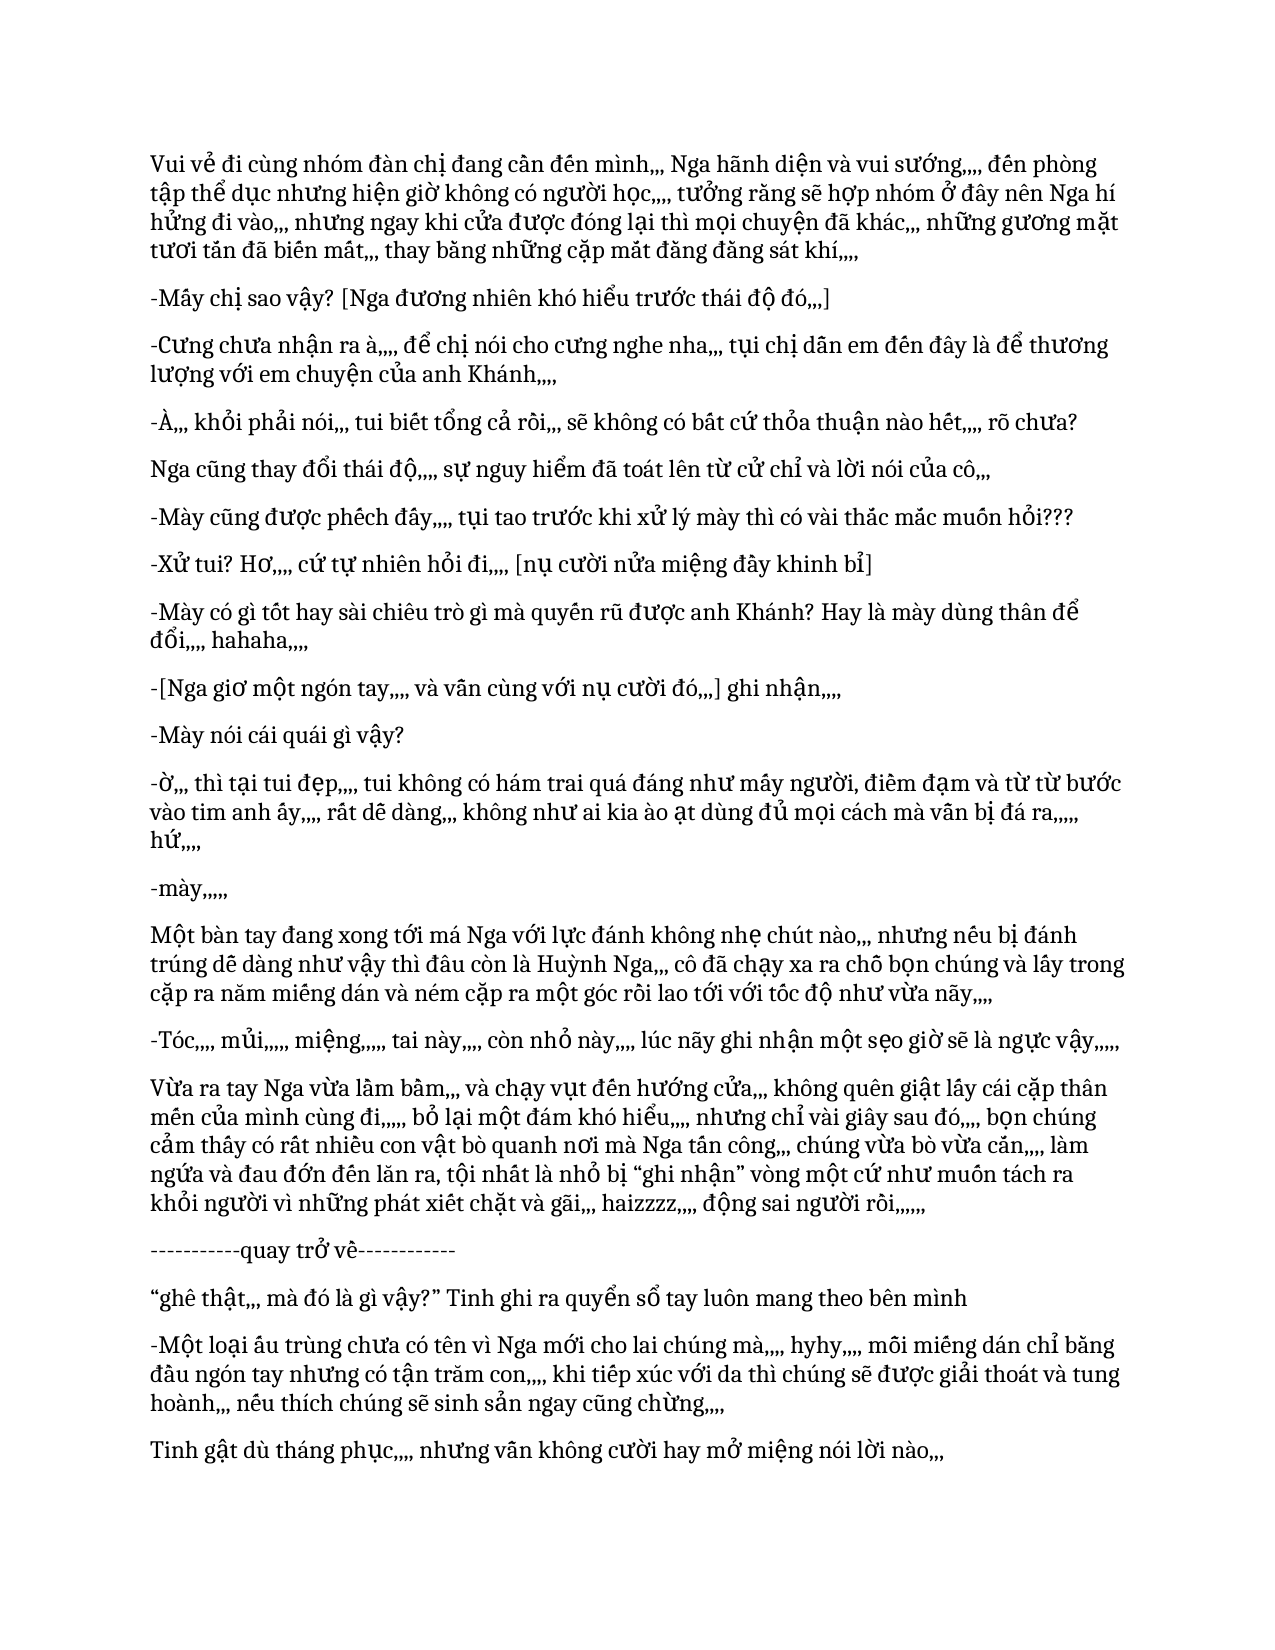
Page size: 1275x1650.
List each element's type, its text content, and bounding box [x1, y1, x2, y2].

text -Tóc,,,, mủi,,,,, miệng,,,,, tai này,,,, còn nhỏ này,,,, lúc nãy ghi nhận một sẹo giờ sẽ là ngực vậy,,,,, [150, 1026, 1125, 1055]
text Vui vẻ đi cùng nhóm đàn chị đang cần đến mình,,, Nga hãnh diện và vui sướng,,,, đến phòng tập thể dục nhưng hiện giờ không có người học,,,, tưởng rằng sẽ hợp nhóm ở đây nên Nga hí hửng đi vào,,, nhưng ngay khi cửa được đóng lại thì mọi chuyện đã khác,,, những gương mặt tươi tắn đã biến mất,,, thay bằng những cặp mắt đằng đằng sát khí,,,, [150, 150, 1125, 265]
text Một bàn tay đang xong tới má Nga với lực đánh không nhẹ chút nào,,, nhưng nếu bị đánh trúng dễ dàng như vậy thì đâu còn là Huỳnh Nga,,, cô đã chạy xa ra chỗ bọn chúng và lấy trong cặp ra năm miếng dán và ném cặp ra một góc rồi lao tới với tốc độ như vừa nãy,,,, [150, 921, 1125, 1007]
text Tinh gật dù tháng phục,,,, nhưng vẫn không cười hay mở miệng nói lời nào,,, [150, 1436, 1125, 1465]
text -Mấy chị sao vậy? [Nga đương nhiên khó hiểu trước thái độ đó,,,] [150, 284, 1125, 312]
text “ghê thật,,, mà đó là gì vậy?” Tinh ghi ra quyển sổ tay luôn mang theo bên mình [150, 1284, 1125, 1312]
text -Xử tui? Hơ,,,, cứ tự nhiên hỏi đi,,,, [nụ cười nửa miệng đầy khinh bỉ] [150, 550, 1125, 579]
text -Mày có gì tốt hay sài chiêu trò gì mà quyến rũ được anh Khánh? Hay là mày dùng thân để đổi,,,, hahaha,,,, [150, 597, 1125, 655]
text -Cưng chưa nhận ra à,,,, để chị nói cho cưng nghe nha,,, tụi chị dẫn em đến đây là để thương lượng với em chuyện của anh Khánh,,,, [150, 331, 1125, 389]
text -mày,,,,, [150, 874, 1125, 902]
text -Mày nói cái quái gì vậy? [150, 721, 1125, 750]
text -[Nga giơ một ngón tay,,,, và vẫn cùng với nụ cười đó,,,] ghi nhận,,,, [150, 674, 1125, 702]
text -----------quay trở về------------ [150, 1236, 1125, 1265]
text -À,,, khỏi phải nói,,, tui biết tổng cả rồi,,, sẽ không có bất cứ thỏa thuận nào hết,,,, rõ chưa? [150, 407, 1125, 436]
text Vừa ra tay Nga vừa lầm bầm,,, và chạy vụt đến hướng cửa,,, không quên giật lấy cái cặp thân mến của mình cùng đi,,,,, bỏ lại một đám khó hiểu,,,, nhưng chỉ vài giây sau đó,,,, bọn chúng cảm thấy có rất nhiều con vật bò quanh nơi mà Nga tấn công,,, chúng vừa bò vừa cắn,,,, làm ngứa và đau đớn đến lăn ra, tội nhất là nhỏ bị “ghi nhận” vòng một cứ như muốn tách ra khỏi người vì những phát xiết chặt và gãi,,, haizzzz,,,, động sai người rồi,,,,,, [150, 1074, 1125, 1217]
text -Mày cũng được phếch đấy,,,, tụi tao trước khi xử lý mày thì có vài thắc mắc muốn hỏi??? [150, 502, 1125, 531]
text Nga cũng thay đổi thái độ,,,, sự nguy hiểm đã toát lên từ cử chỉ và lời nói của cô,,, [150, 455, 1125, 484]
text -Một loại ấu trùng chưa có tên vì Nga mới cho lai chúng mà,,,, hyhy,,,, mỗi miếng dán chỉ bằng đầu ngón tay nhưng có tận trăm con,,,, khi tiếp xúc với da thì chúng sẽ được giải thoát và tung hoành,,, nếu thích chúng sẽ sinh sản ngay cũng chừng,,,, [150, 1331, 1125, 1417]
text -ờ,,, thì tại tui đẹp,,,, tui không có hám trai quá đáng như mấy người, điềm đạm và từ từ bước vào tim anh ấy,,,, rất dễ dàng,,, không như ai kia ào ạt dùng đủ mọi cách mà vẫn bị đá ra,,,,, hứ,,,, [150, 769, 1125, 855]
